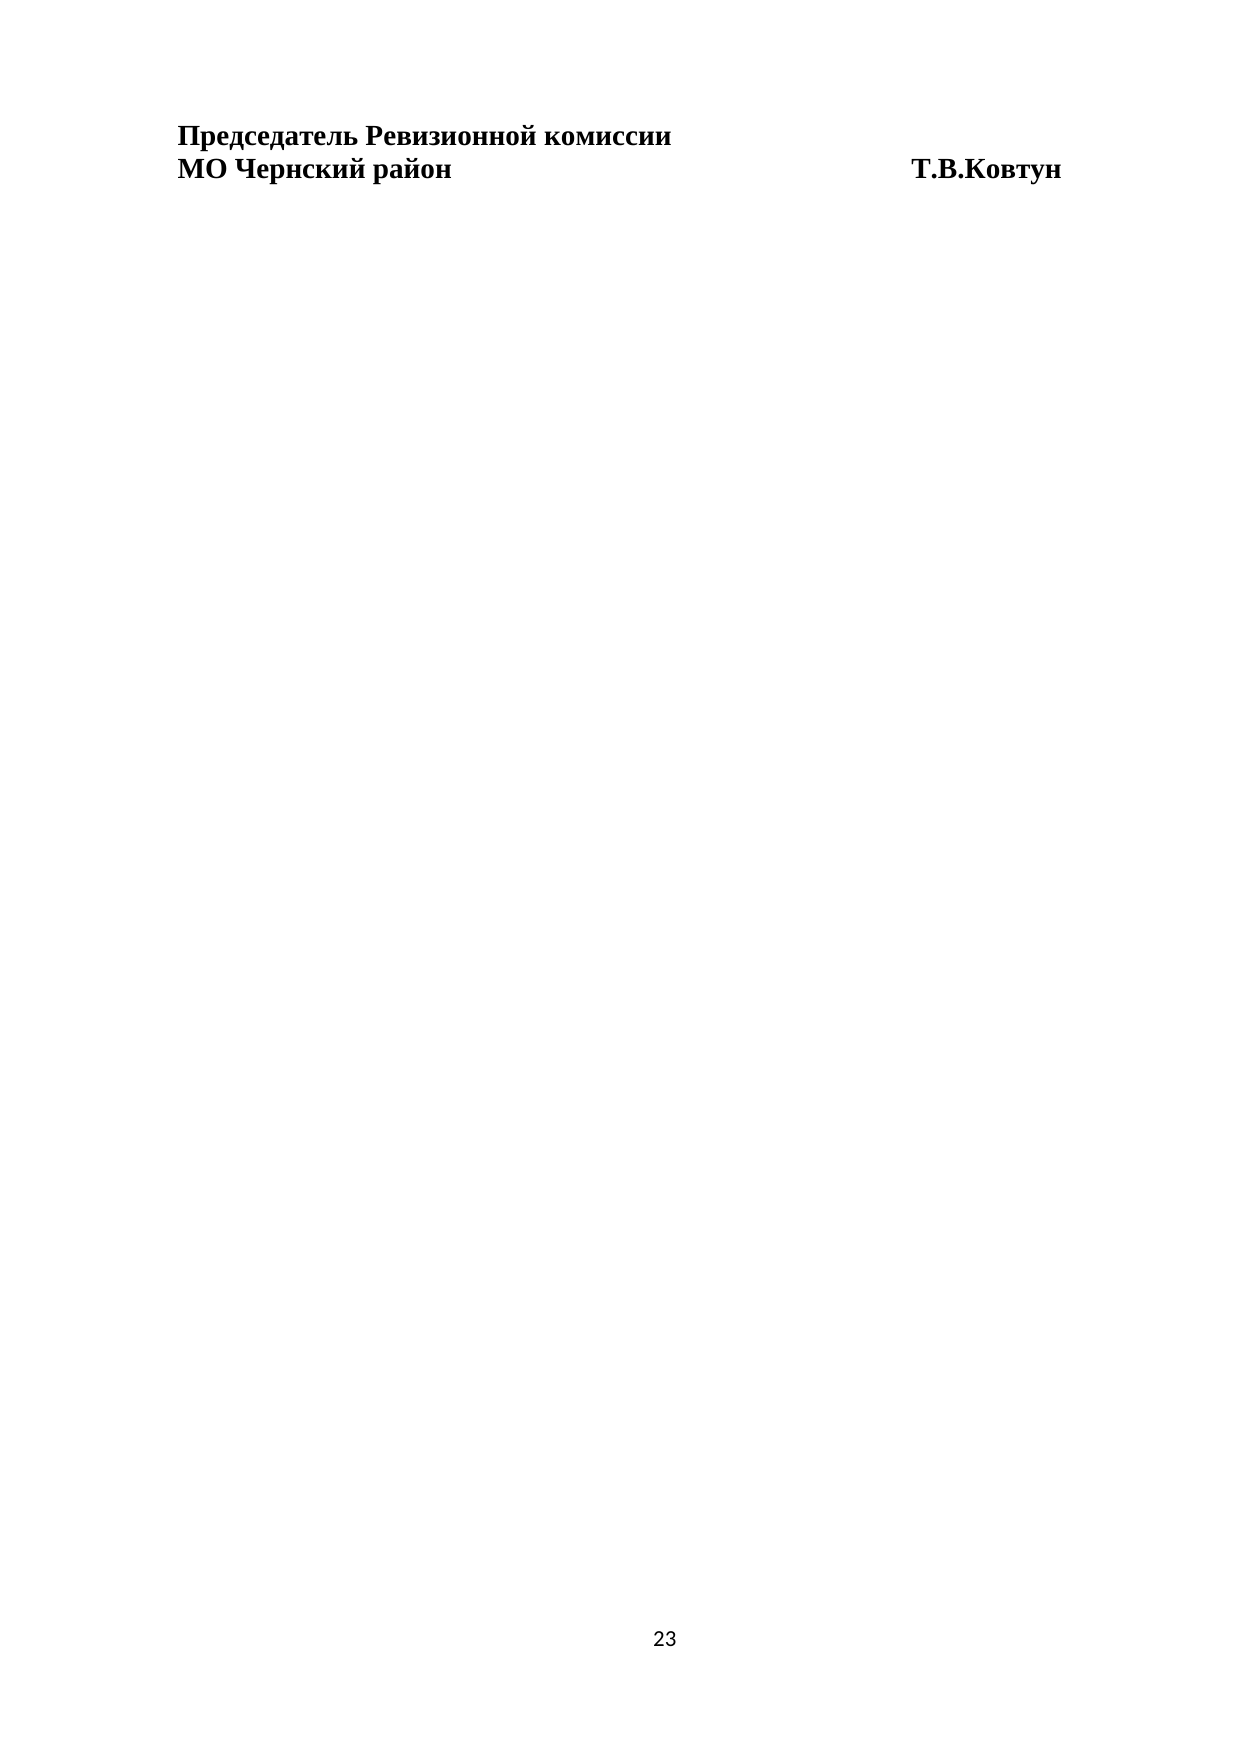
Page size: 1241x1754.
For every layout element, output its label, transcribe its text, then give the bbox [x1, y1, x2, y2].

text Председатель Ревизионной комиссии [177, 118, 1152, 152]
text МО Чернский район Т.В.Ковтун [177, 152, 1152, 185]
